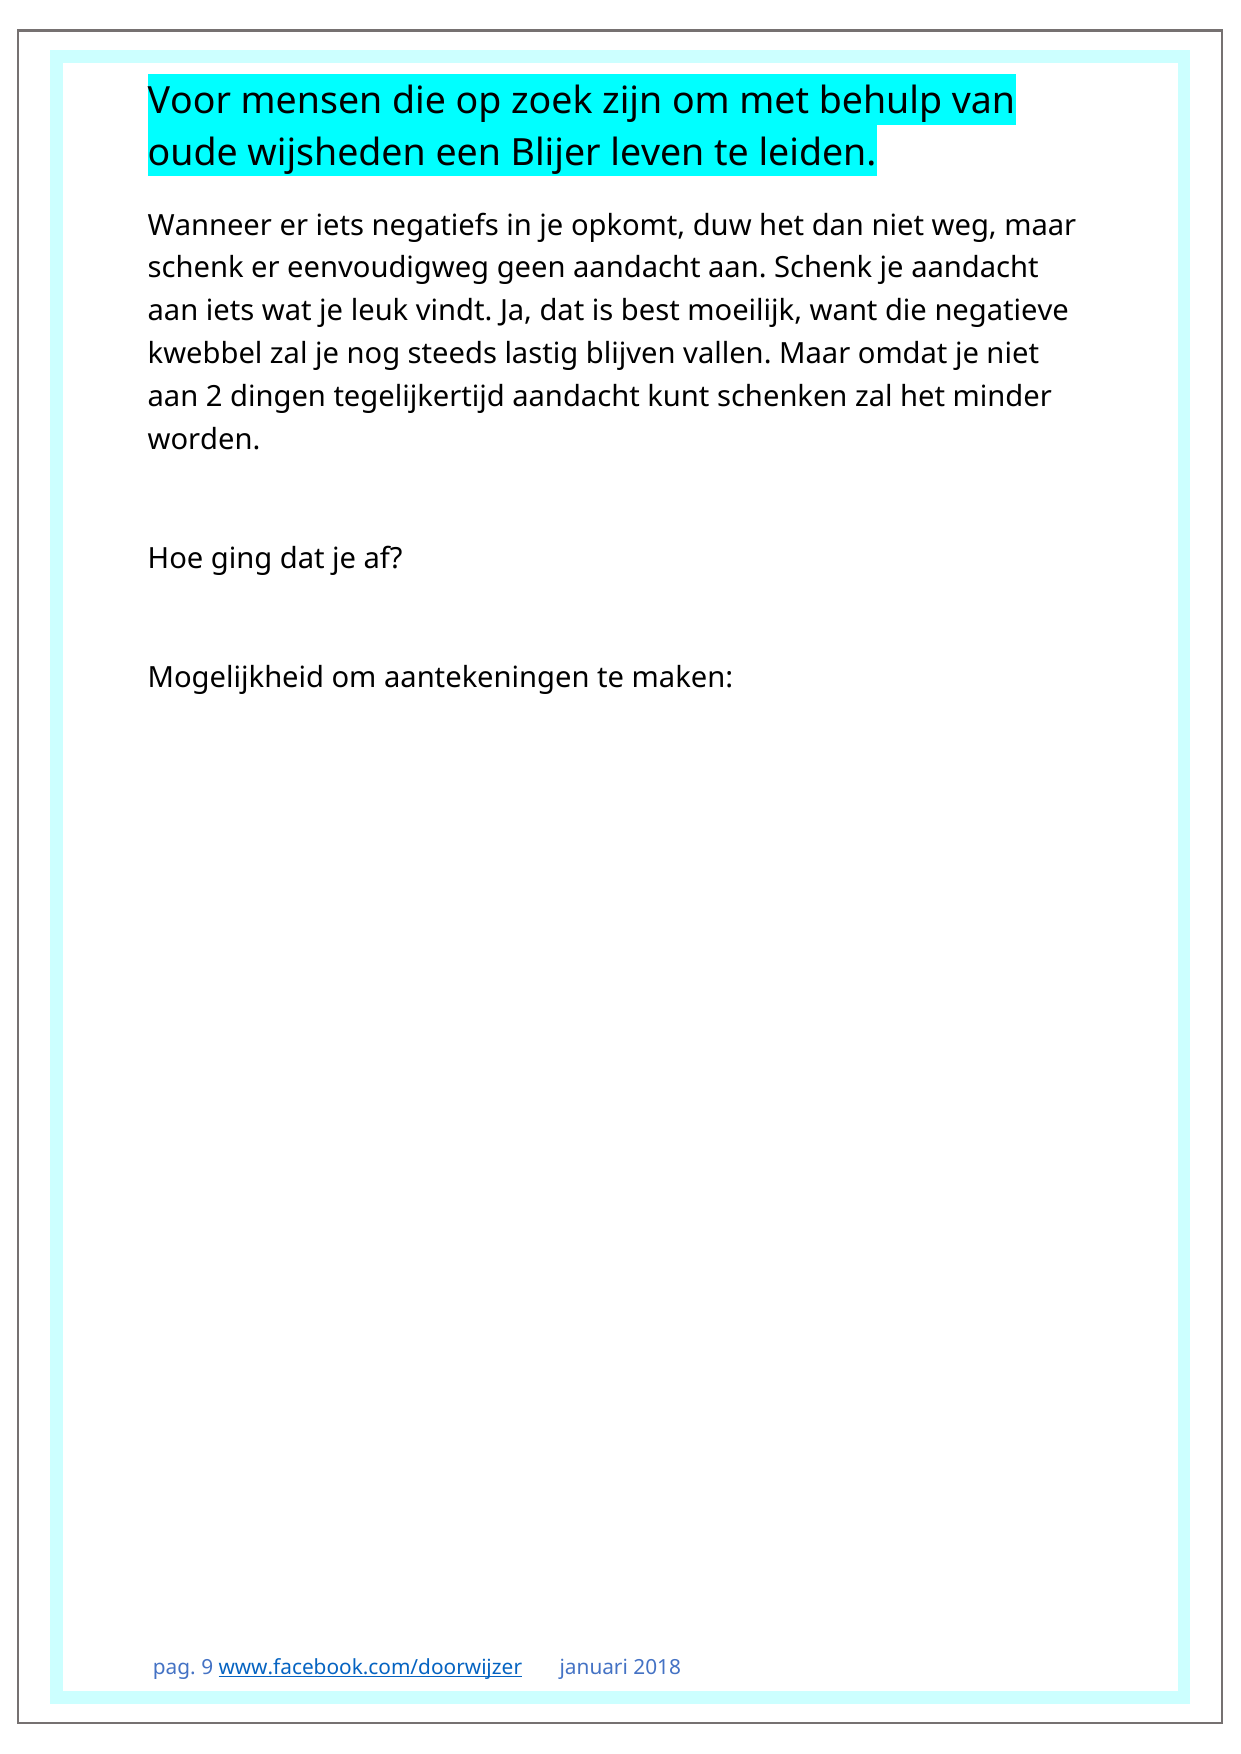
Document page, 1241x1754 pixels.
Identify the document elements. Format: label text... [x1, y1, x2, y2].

text Wanneer er iets negatiefs in je opkomt, duw het dan niet weg, maar schenk er eenvoudigweg geen aandacht aan. Schenk je aandacht aan iets wat je leuk vindt. Ja, dat is best moeilijk, want die negatieve kwebbel zal je nog steeds lastig blijven vallen. Maar omdat je niet aan 2 dingen tegelijkertijd aandacht kunt schenken zal het minder worden. [147, 204, 1093, 458]
text Mogelijkheid om aantekeningen te maken: [147, 656, 1093, 696]
text Hoe ging dat je af? [147, 537, 1093, 577]
